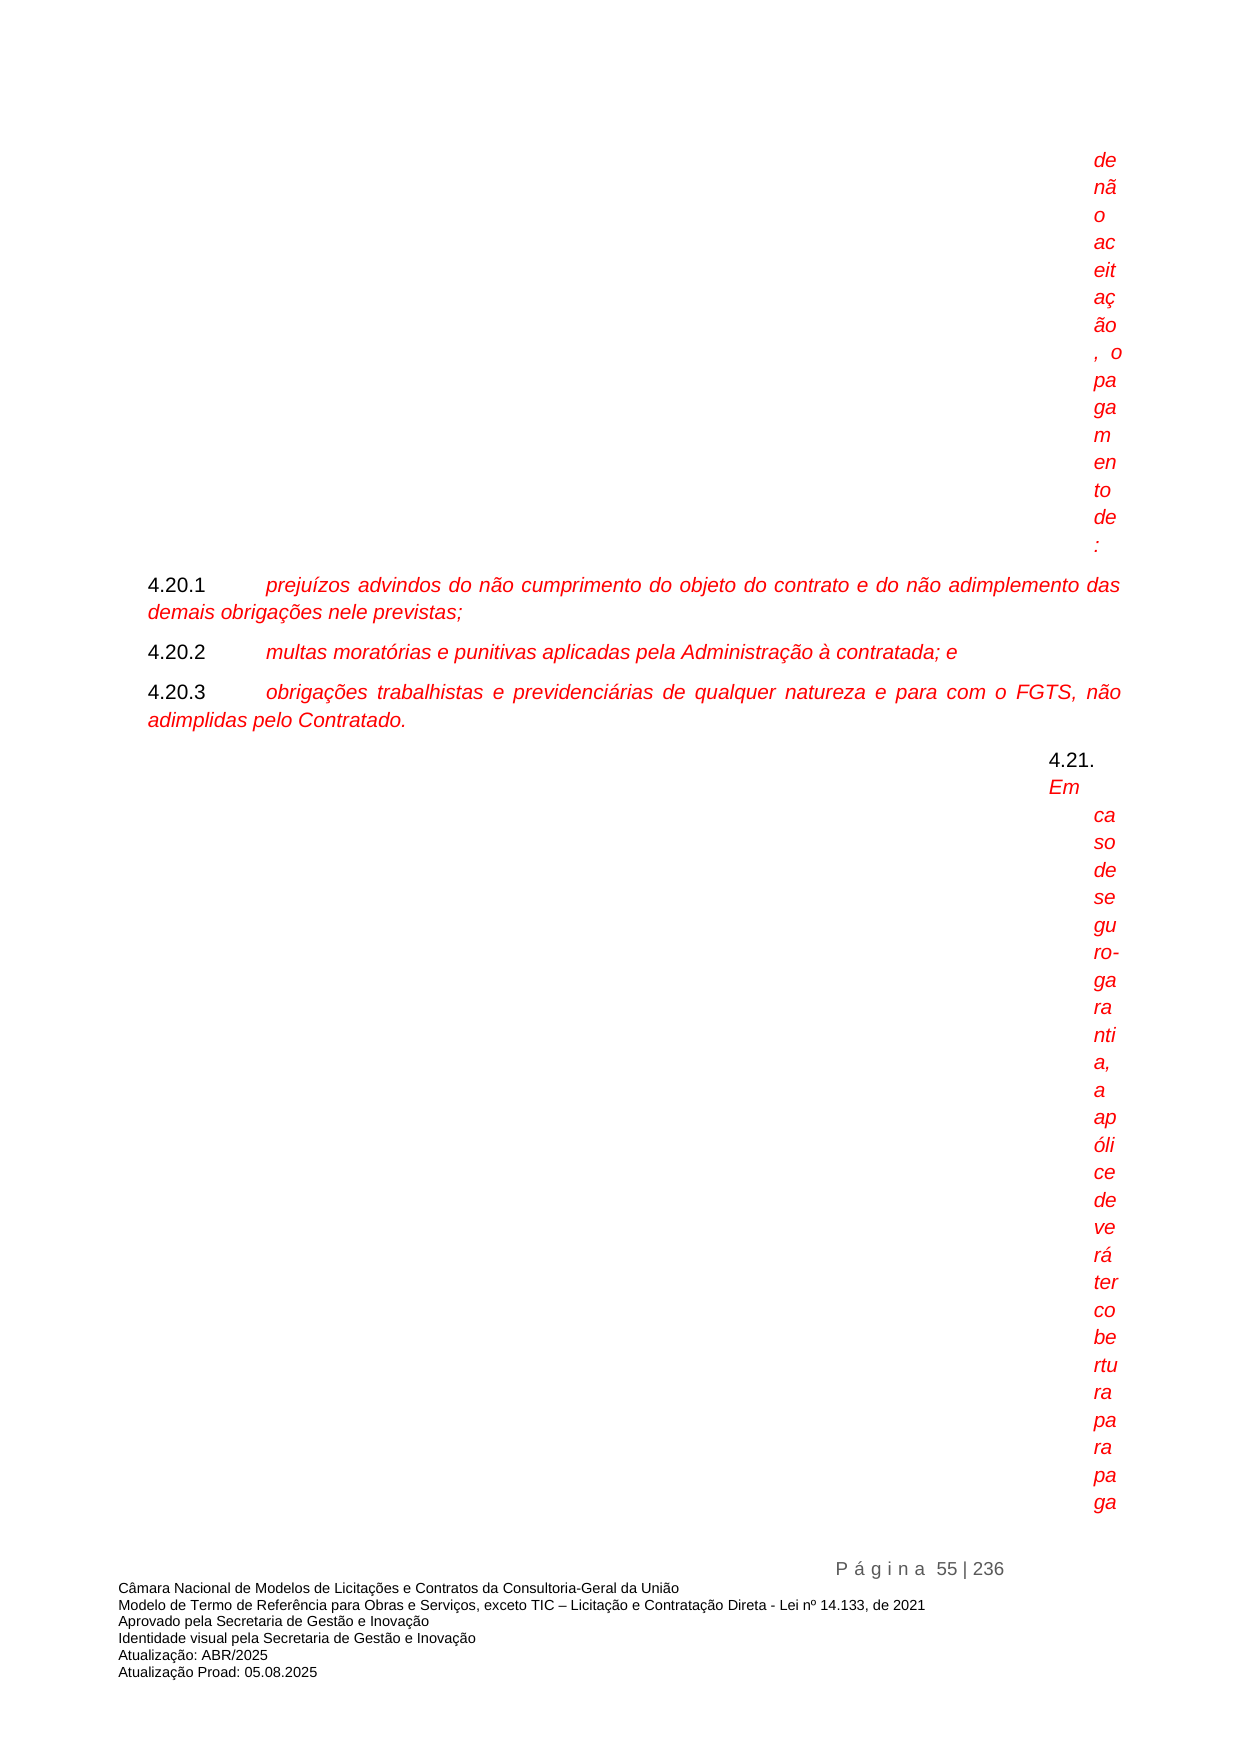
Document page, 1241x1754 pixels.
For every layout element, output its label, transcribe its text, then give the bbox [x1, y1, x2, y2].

text prejuízos advindos do não cumprimento do objeto do contrato e do não adimplemento das demais obrigações nele previstas; [148, 573, 1122, 624]
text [1048, 148, 1122, 557]
text obrigações trabalhistas e previdenciárias de qualquer natureza e para com o FGTS, não adimplidas pelo Contratado. [148, 680, 1122, 732]
text multas moratórias e punitivas aplicadas pela Administração à contratada; e [148, 640, 1122, 664]
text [1048, 748, 1122, 1514]
